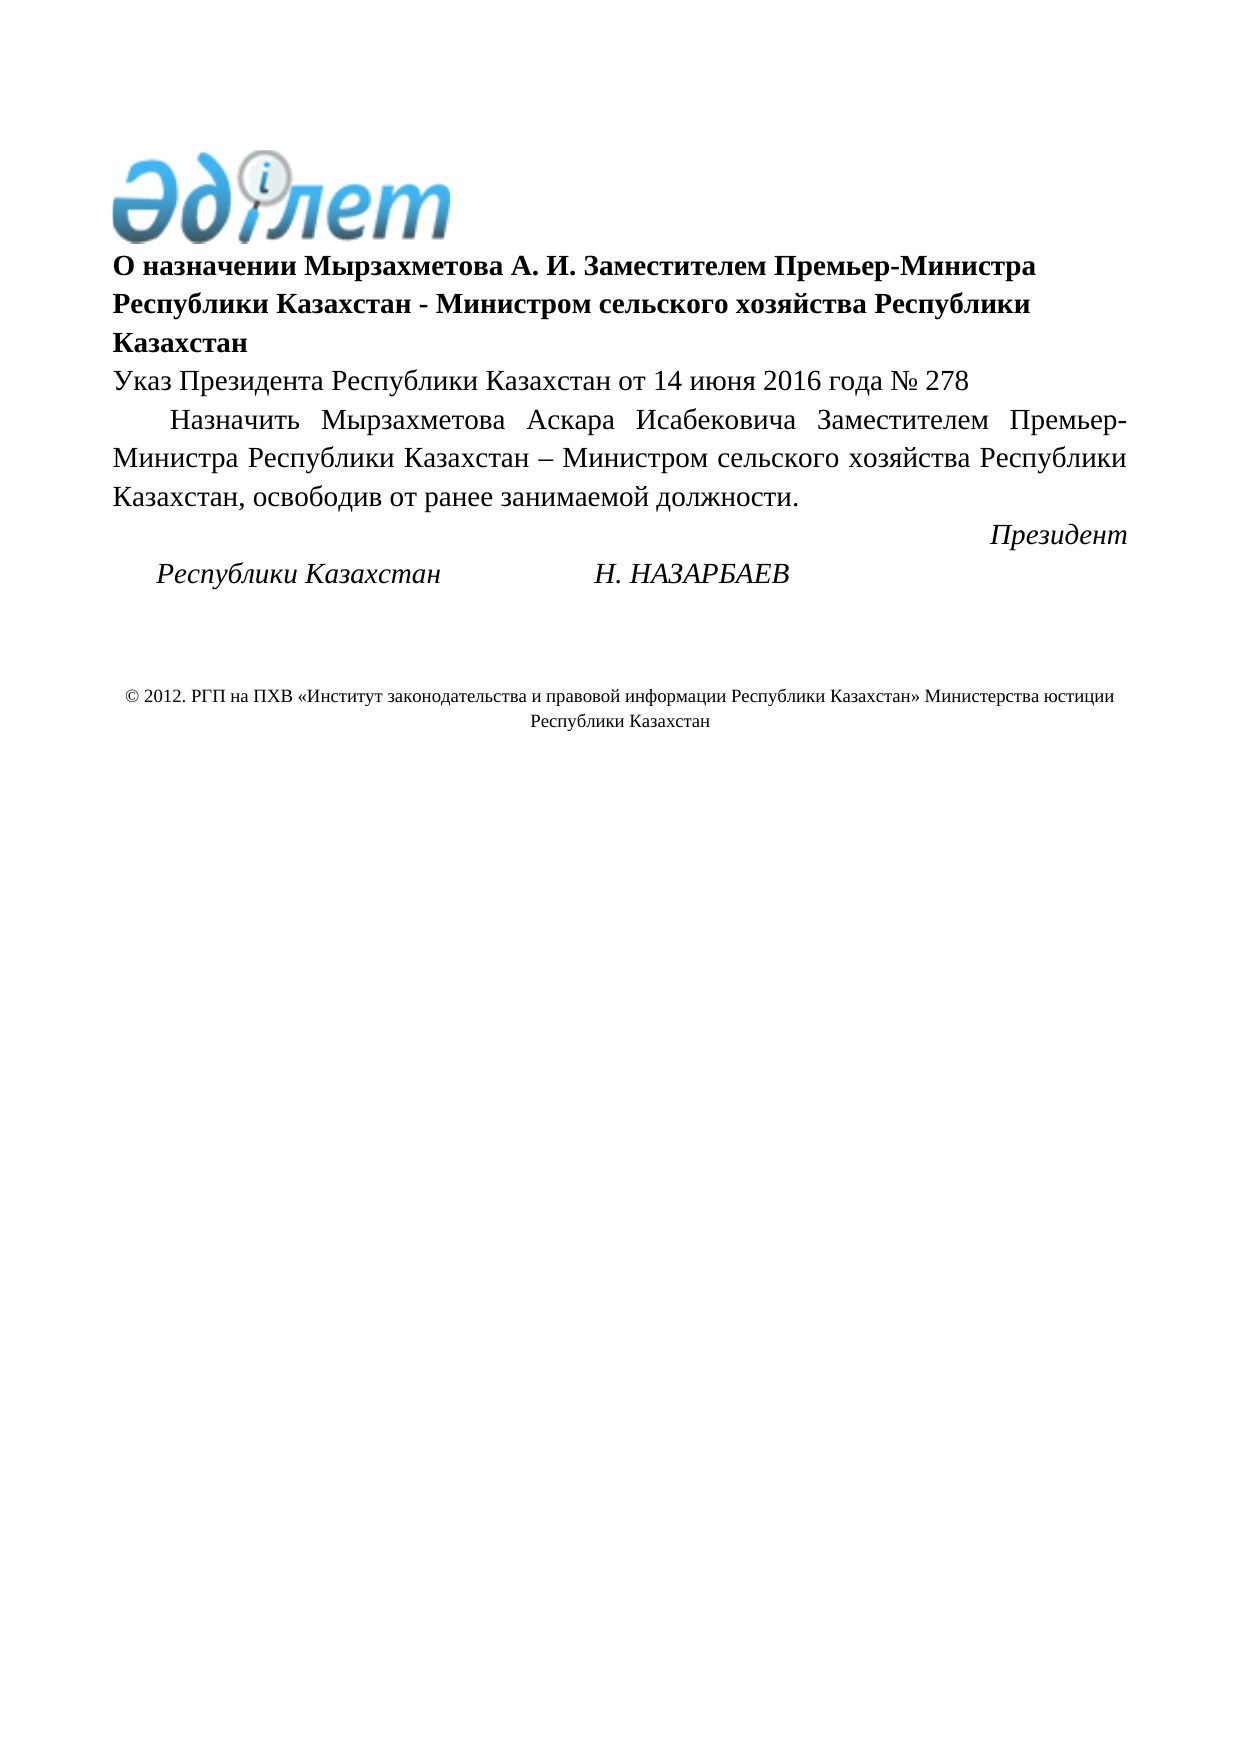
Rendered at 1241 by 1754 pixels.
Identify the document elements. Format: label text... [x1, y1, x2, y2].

picture [112, 150, 451, 244]
text © 2012. РГП на ПХВ «Институт законодательства и правовой информации Республики Казахстан» Министерства юстиции Республики Казахстан [112, 685, 1128, 731]
text Указ Президента Республики Казахстан от 14 июня 2016 года № 278 [112, 363, 1128, 397]
text Назначить Мырзахметова Аскара Исабековича Заместителем Премьер-Министра Республики Казахстан – Министром сельского хозяйства Республики Казахстан, освободив от ранее занимаемой должности. [112, 402, 1128, 512]
text Президент Республики Казахстан Н. НАЗАРБАЕВ [112, 517, 1128, 589]
text О назначении Мырзахметова А. И. Заместителем Премьер-Министра Республики Казахстан - Министром сельского хозяйства Республики Казахстан [112, 248, 1128, 358]
